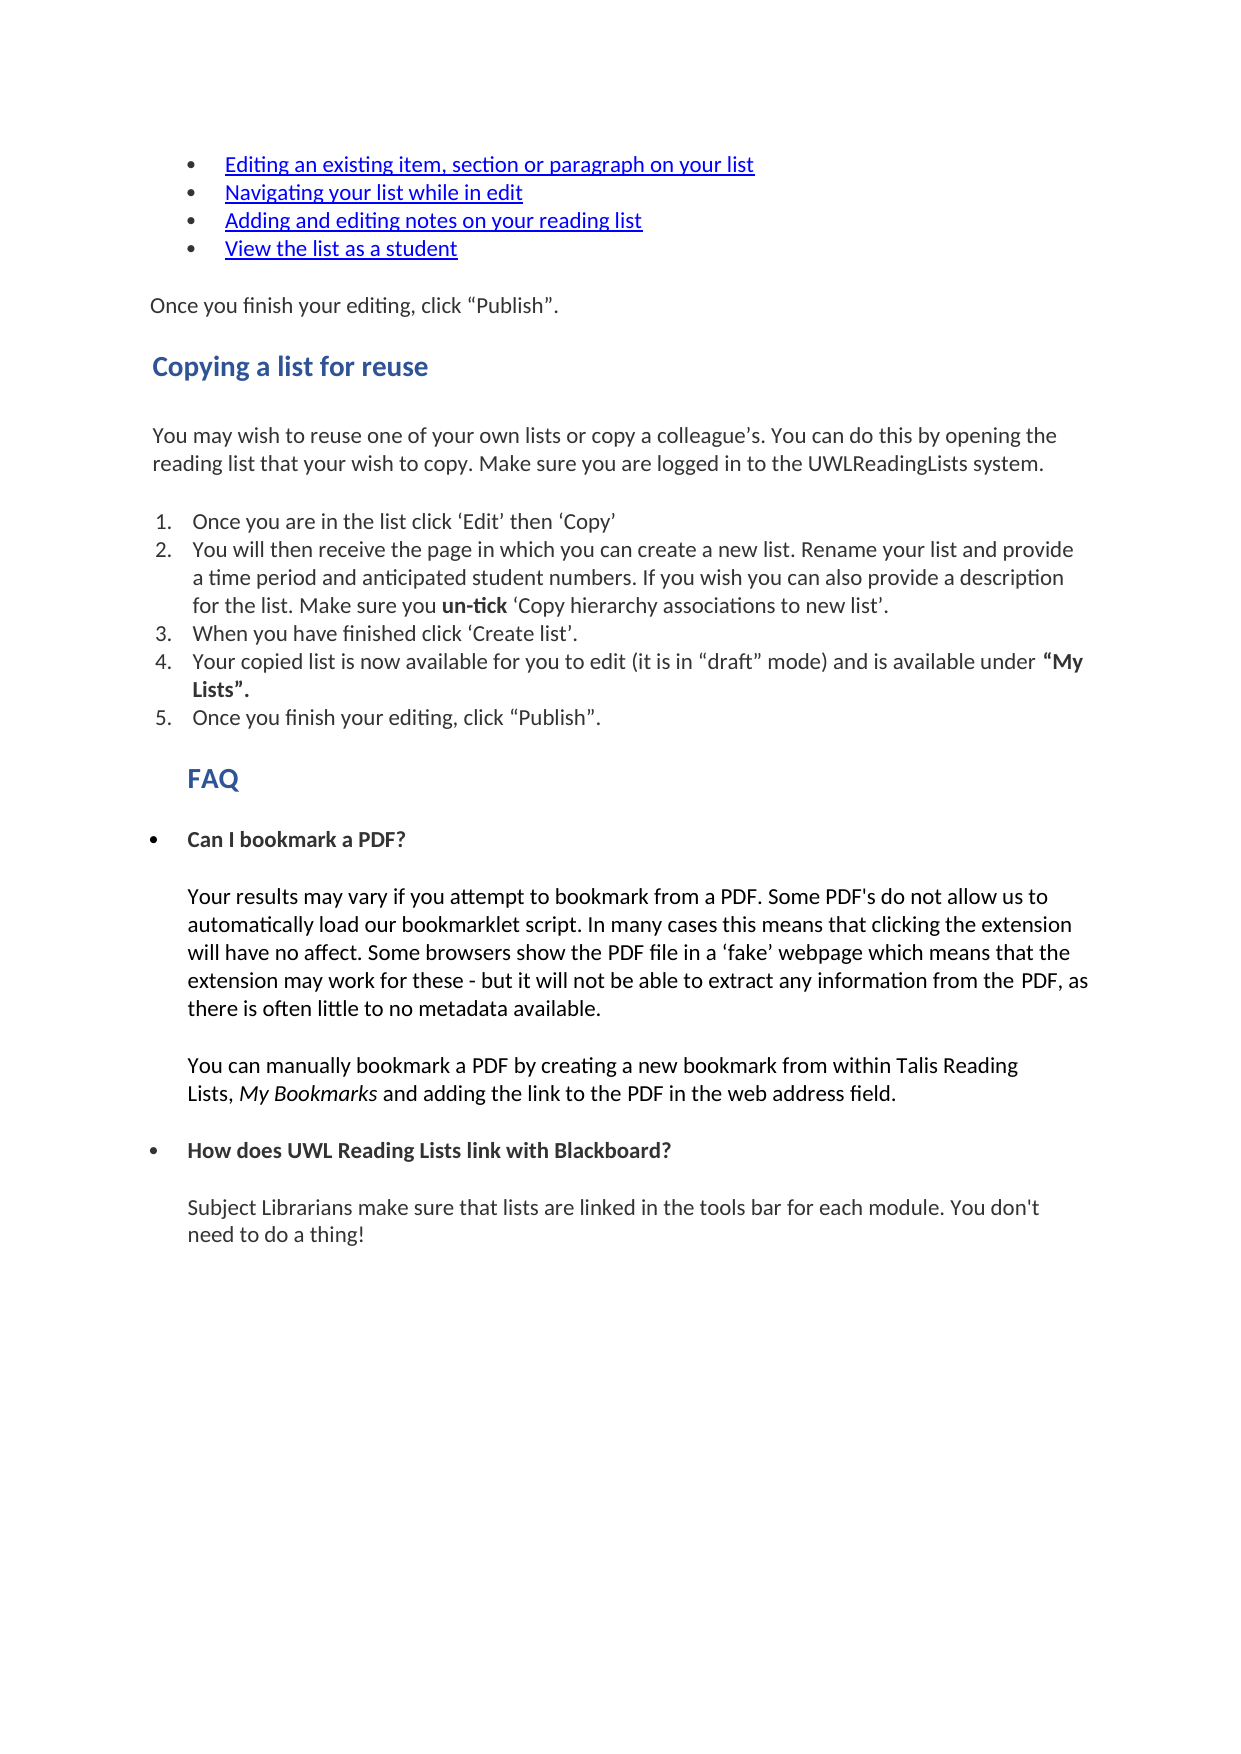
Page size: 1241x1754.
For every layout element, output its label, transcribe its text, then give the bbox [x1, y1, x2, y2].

list View the list as a student [187, 234, 1090, 262]
text Your results may vary if you attempt to bookmark from a PDF. Some PDF's do not allow us to automatically load our bookmarklet script. In many cases this means that clicking the extension will have no affect. Some browsers show the PDF file in a ‘fake’ webpage which means that the extension may work for these - but it will not be able to extract any information from the PDF, as there is often little to no metadata available. [187, 882, 1090, 1022]
list Navigating your list while in edit [187, 178, 1090, 206]
list How does UWL Reading Lists link with Blackboard? [150, 1137, 1090, 1164]
text Subject Librarians make sure that lists are linked in the tools bar for each module. You don't need to do a thing! [187, 1193, 1090, 1249]
list When you have finished click ‘Create list’. [155, 619, 1090, 647]
text You can manually bookmark a PDF by creating a new bookmark from within Talis Reading Lists, My Bookmarks and adding the link to the PDF in the web address field. [187, 1051, 1090, 1107]
text FAQ [187, 760, 1090, 796]
list Adding and editing notes on your reading list [187, 206, 1090, 234]
text Copying a list for reuse [152, 348, 1090, 384]
text You may wish to reuse one of your own lists or copy a colleague’s. You can do this by opening the reading list that your wish to copy. Make sure you are logged in to the UWLReadingLists system. [152, 422, 1090, 478]
list You will then receive the page in which you can create a new list. Rename your list and provide a time period and anticipated student numbers. If you wish you can also provide a description for the list. Make sure you un-tick ‘Copy hierarchy associations to new list’. [155, 535, 1090, 619]
list Editing an existing item, section or paragraph on your list [187, 150, 1090, 178]
text Once you finish your editing, click “Publish”. [150, 291, 1090, 319]
list Can I bookmark a PDF? [150, 825, 1090, 853]
list Once you finish your editing, click “Publish”. [155, 703, 1090, 731]
list Once you are in the list click ‘Edit’ then ‘Copy’ [155, 507, 1090, 535]
list Your copied list is now available for you to edit (it is in “draft” mode) and is available under “My Lists”. [155, 647, 1090, 703]
